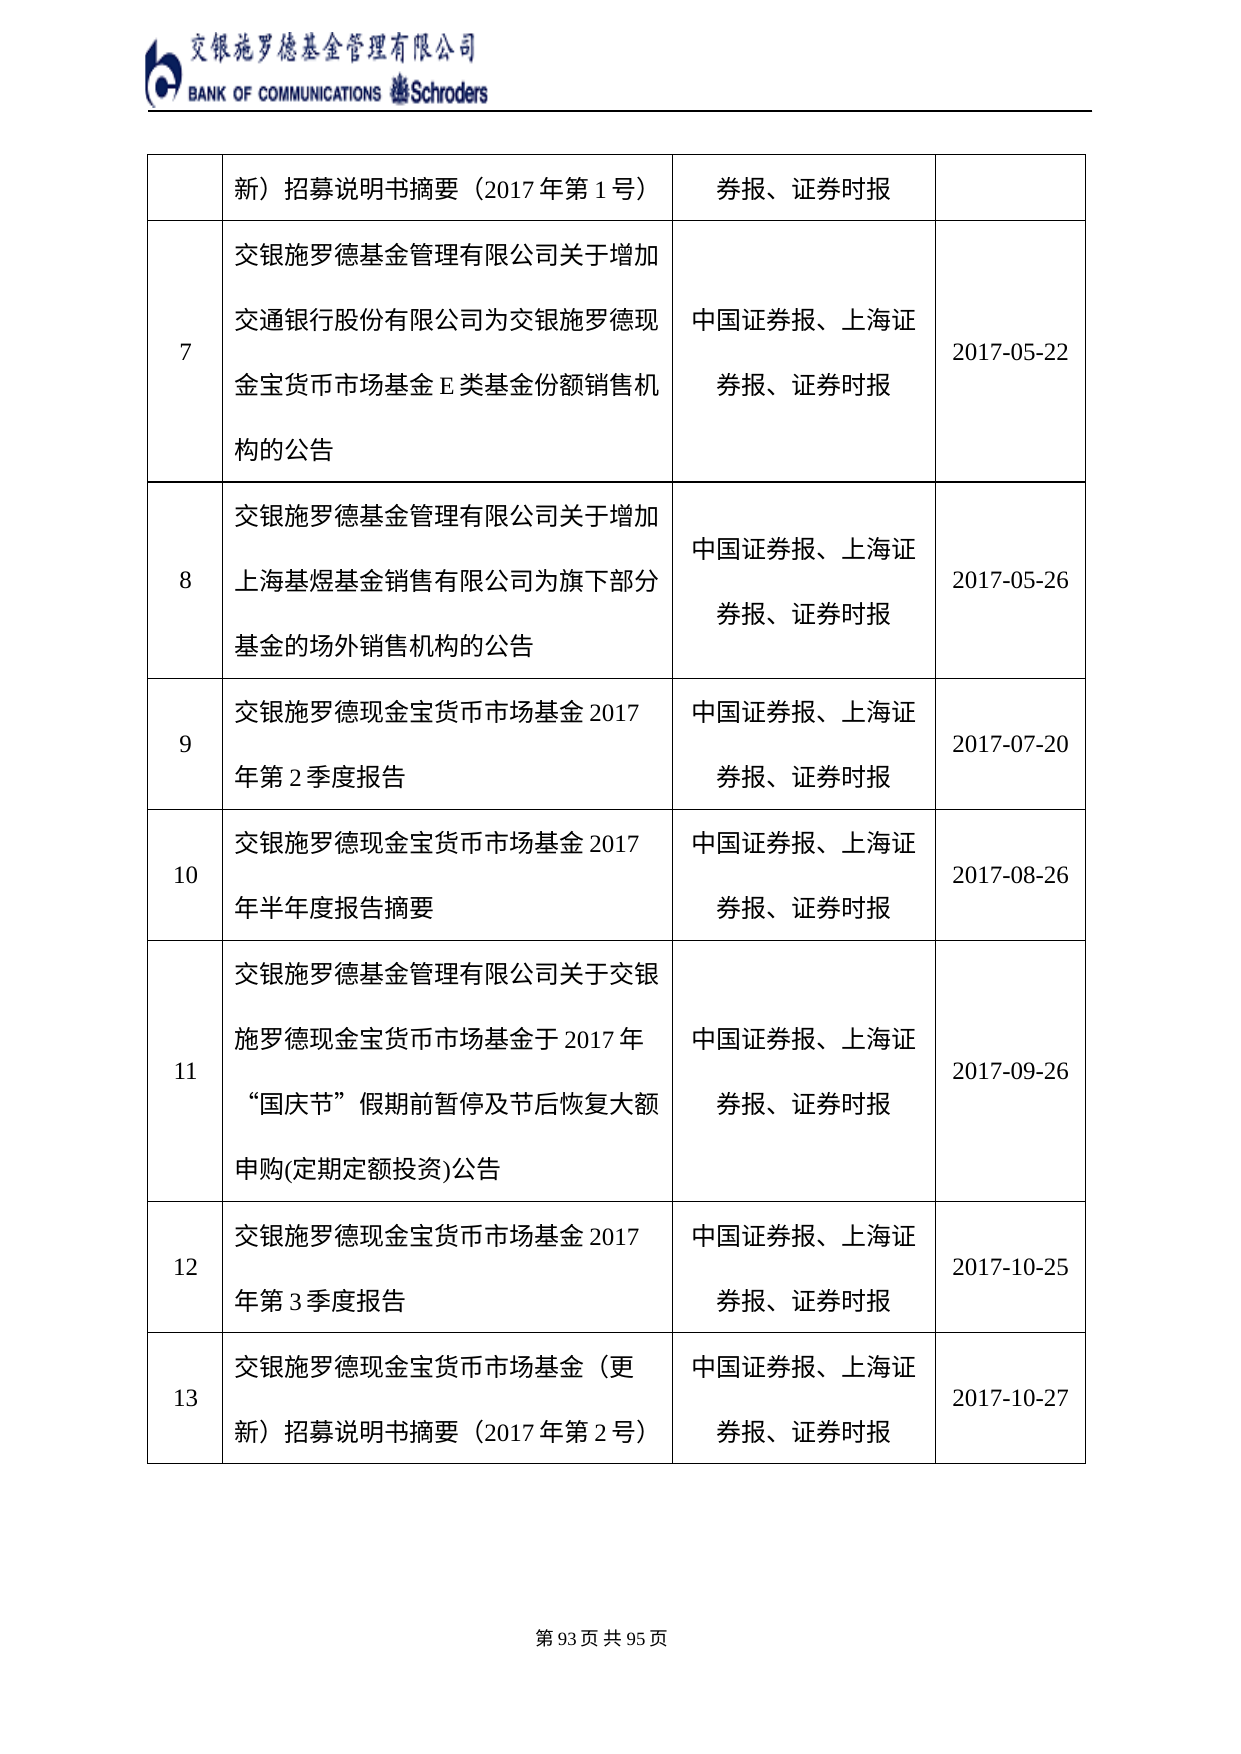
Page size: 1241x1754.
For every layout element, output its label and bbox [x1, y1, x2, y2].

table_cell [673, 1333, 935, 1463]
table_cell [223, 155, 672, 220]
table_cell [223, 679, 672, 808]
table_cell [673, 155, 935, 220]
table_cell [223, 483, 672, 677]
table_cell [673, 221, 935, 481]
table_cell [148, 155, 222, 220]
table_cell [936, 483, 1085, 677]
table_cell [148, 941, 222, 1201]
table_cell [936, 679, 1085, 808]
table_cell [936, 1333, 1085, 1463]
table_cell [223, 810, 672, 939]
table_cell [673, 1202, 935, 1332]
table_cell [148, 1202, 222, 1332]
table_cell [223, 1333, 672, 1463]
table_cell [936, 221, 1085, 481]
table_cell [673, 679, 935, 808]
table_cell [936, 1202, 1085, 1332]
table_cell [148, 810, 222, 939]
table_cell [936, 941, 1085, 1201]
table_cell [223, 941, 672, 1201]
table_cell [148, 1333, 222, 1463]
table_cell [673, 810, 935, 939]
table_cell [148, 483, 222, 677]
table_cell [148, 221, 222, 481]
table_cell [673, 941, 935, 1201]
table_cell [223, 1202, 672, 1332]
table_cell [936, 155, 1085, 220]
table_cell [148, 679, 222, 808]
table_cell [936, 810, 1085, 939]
picture [145, 32, 488, 108]
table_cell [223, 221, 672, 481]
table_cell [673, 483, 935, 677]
